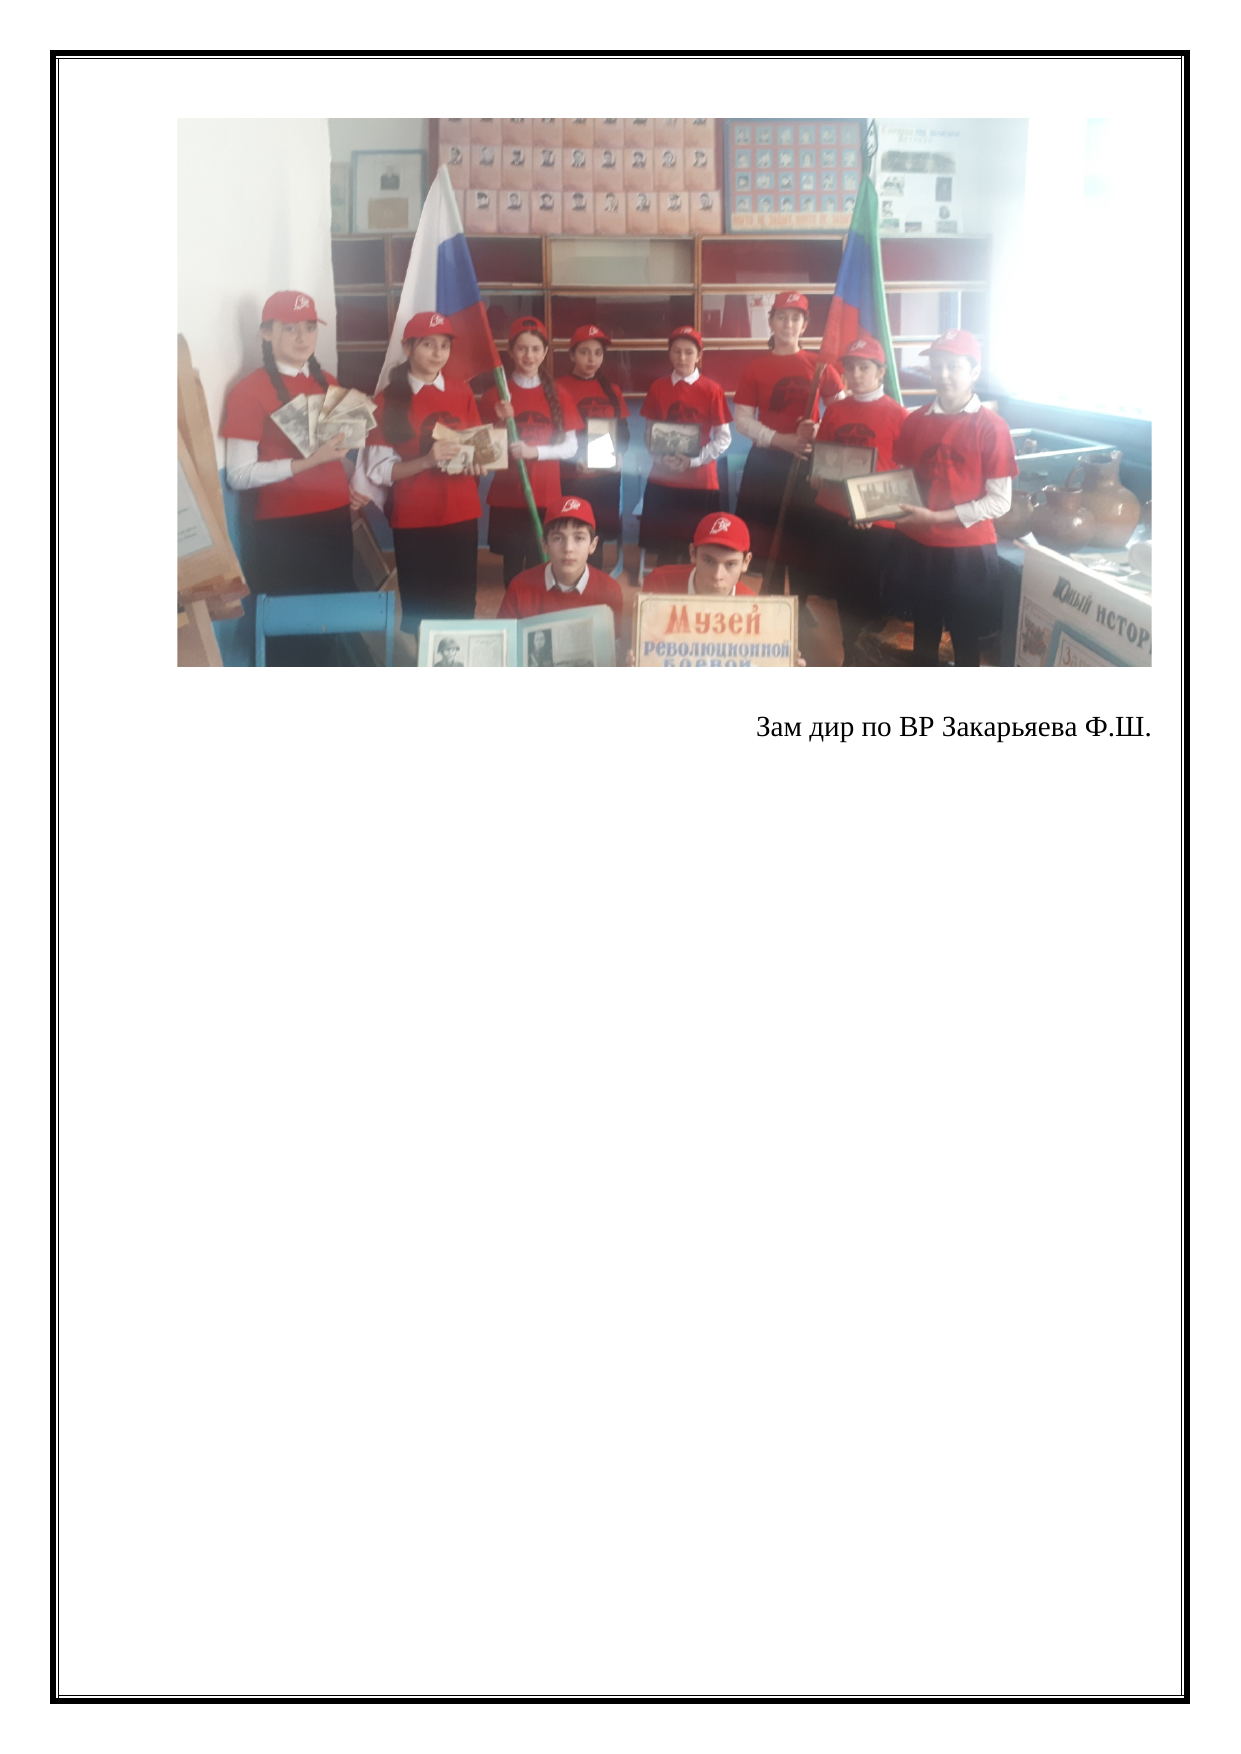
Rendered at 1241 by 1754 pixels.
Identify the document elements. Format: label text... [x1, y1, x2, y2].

list Зам дир по ВР Закарьяева Ф.Ш. [177, 709, 1152, 742]
picture [177, 118, 1152, 667]
